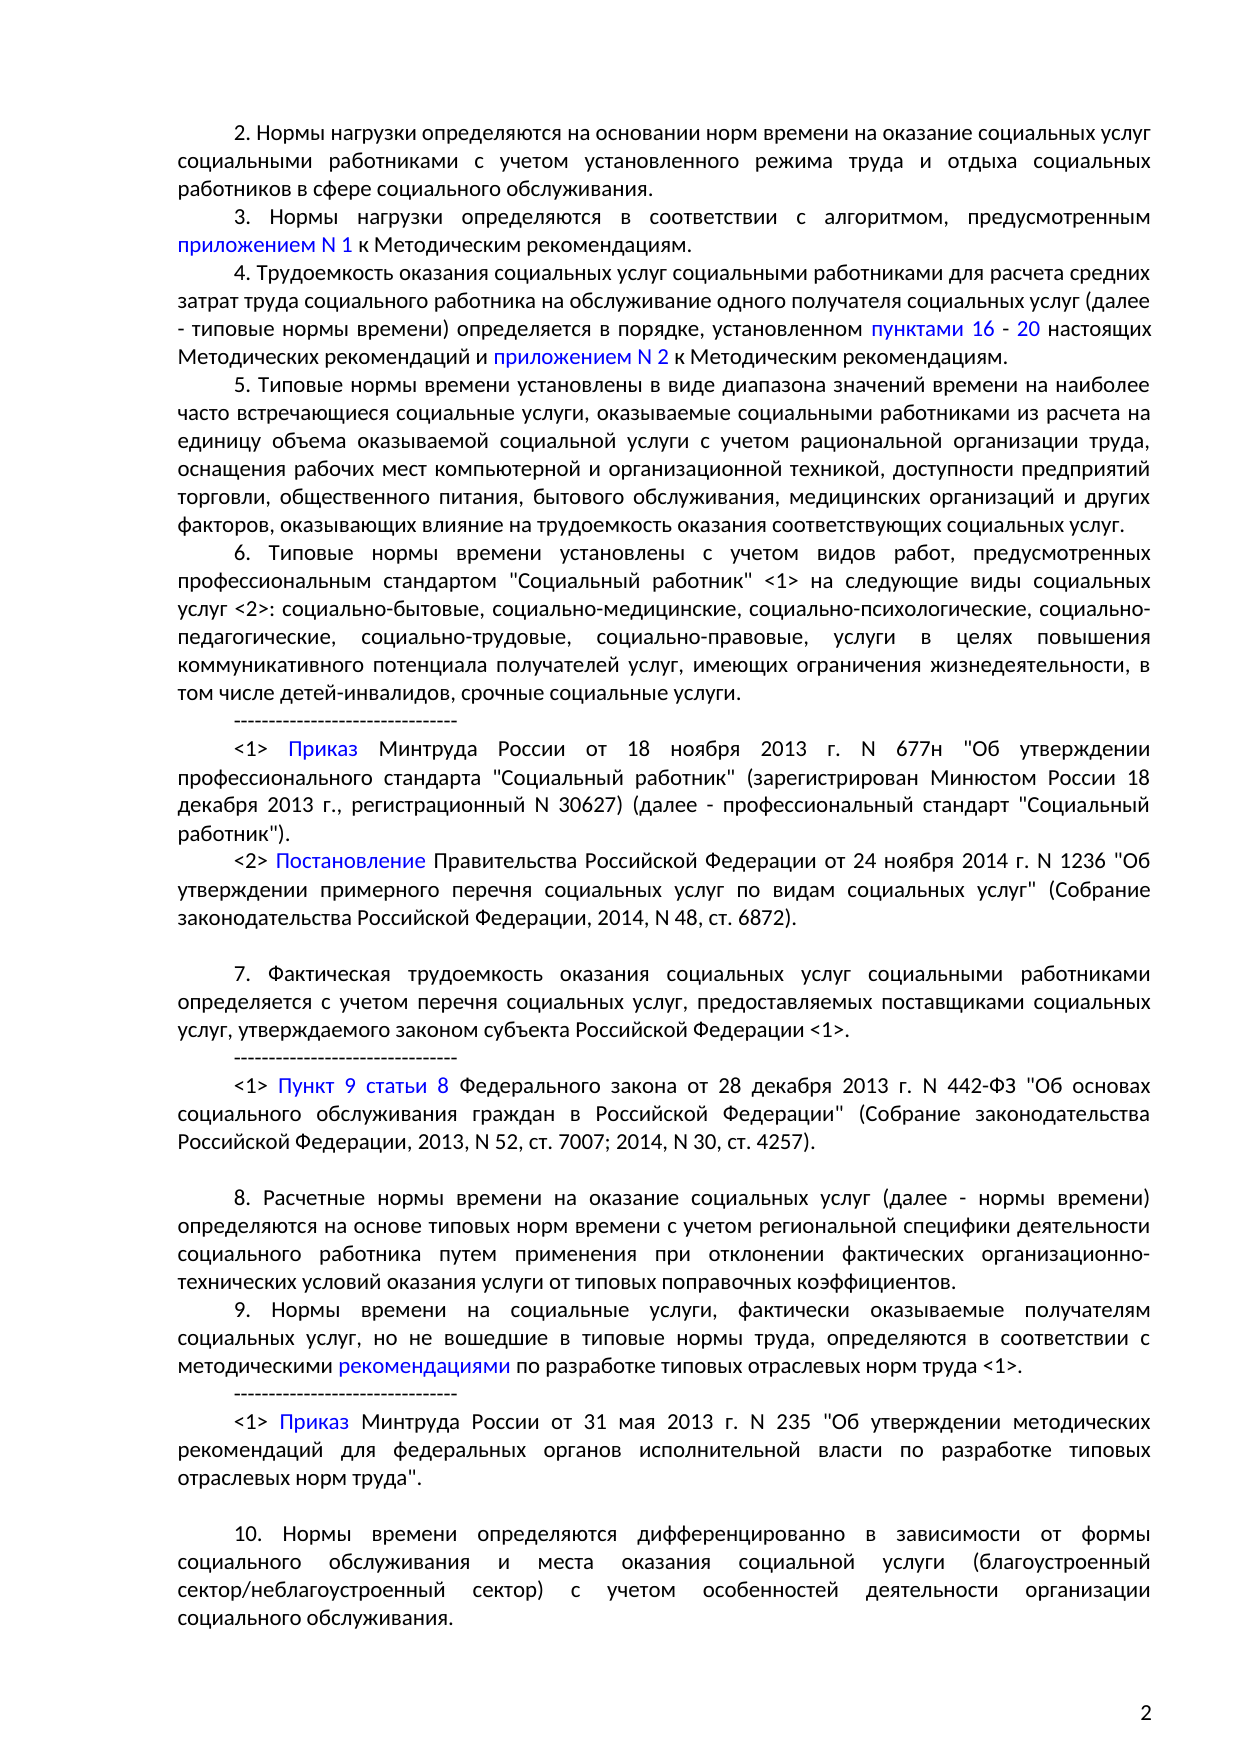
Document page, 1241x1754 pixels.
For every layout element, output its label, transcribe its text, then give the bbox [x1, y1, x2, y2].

text 4. Трудоемкость оказания социальных услуг социальными работниками для расчета средних затрат труда социального работника на обслуживание одного получателя социальных услуг (далее - типовые нормы времени) определяется в порядке, установленном пунктами 16 - 20 настоящих Методических рекомендаций и приложением N 2 к Методическим рекомендациям. [177, 258, 1152, 370]
text -------------------------------- [177, 1379, 1152, 1407]
text -------------------------------- [177, 707, 1152, 734]
text <1> Пункт 9 статьи 8 Федерального закона от 28 декабря 2013 г. N 442-ФЗ "Об основах социального обслуживания граждан в Российской Федерации" (Собрание законодательства Российской Федерации, 2013, N 52, ст. 7007; 2014, N 30, ст. 4257). [177, 1071, 1152, 1155]
text 5. Типовые нормы времени установлены в виде диапазона значений времени на наиболее часто встречающиеся социальные услуги, оказываемые социальными работниками из расчета на единицу объема оказываемой социальной услуги с учетом рациональной организации труда, оснащения рабочих мест компьютерной и организационной техникой, доступности предприятий торговли, общественного питания, бытового обслуживания, медицинских организаций и других факторов, оказывающих влияние на трудоемкость оказания соответствующих социальных услуг. [177, 370, 1152, 538]
text <1> Приказ Минтруда России от 31 мая 2013 г. N 235 "Об утверждении методических рекомендаций для федеральных органов исполнительной власти по разработке типовых отраслевых норм труда". [177, 1407, 1152, 1491]
text 3. Нормы нагрузки определяются в соответствии с алгоритмом, предусмотренным приложением N 1 к Методическим рекомендациям. [177, 202, 1152, 258]
text 6. Типовые нормы времени установлены с учетом видов работ, предусмотренных профессиональным стандартом "Социальный работник" <1> на следующие виды социальных услуг <2>: социально-бытовые, социально-медицинские, социально-психологические, социально-педагогические, социально-трудовые, социально-правовые, услуги в целях повышения коммуникативного потенциала получателей услуг, имеющих ограничения жизнедеятельности, в том числе детей-инвалидов, срочные социальные услуги. [177, 538, 1152, 707]
text <1> Приказ Минтруда России от 18 ноября 2013 г. N 677н "Об утверждении профессионального стандарта "Социальный работник" (зарегистрирован Минюстом России 18 декабря 2013 г., регистрационный N 30627) (далее - профессиональный стандарт "Социальный работник"). [177, 734, 1152, 847]
text 2. Нормы нагрузки определяются на основании норм времени на оказание социальных услуг социальными работниками с учетом установленного режима труда и отдыха социальных работников в сфере социального обслуживания. [177, 118, 1152, 202]
text 7. Фактическая трудоемкость оказания социальных услуг социальными работниками определяется с учетом перечня социальных услуг, предоставляемых поставщиками социальных услуг, утверждаемого законом субъекта Российской Федерации <1>. [177, 959, 1152, 1043]
text <2> Постановление Правительства Российской Федерации от 24 ноября 2014 г. N 1236 "Об утверждении примерного перечня социальных услуг по видам социальных услуг" (Собрание законодательства Российской Федерации, 2014, N 48, ст. 6872). [177, 847, 1152, 931]
text 9. Нормы времени на социальные услуги, фактически оказываемые получателям социальных услуг, но не вошедшие в типовые нормы труда, определяются в соответствии с методическими рекомендациями по разработке типовых отраслевых норм труда <1>. [177, 1295, 1152, 1379]
text -------------------------------- [177, 1043, 1152, 1071]
text 10. Нормы времени определяются дифференцированно в зависимости от формы социального обслуживания и места оказания социальной услуги (благоустроенный сектор/неблагоустроенный сектор) с учетом особенностей деятельности организации социального обслуживания. [177, 1519, 1152, 1631]
text 8. Расчетные нормы времени на оказание социальных услуг (далее - нормы времени) определяются на основе типовых норм времени с учетом региональной специфики деятельности социального работника путем применения при отклонении фактических организационно-технических условий оказания услуги от типовых поправочных коэффициентов. [177, 1183, 1152, 1295]
